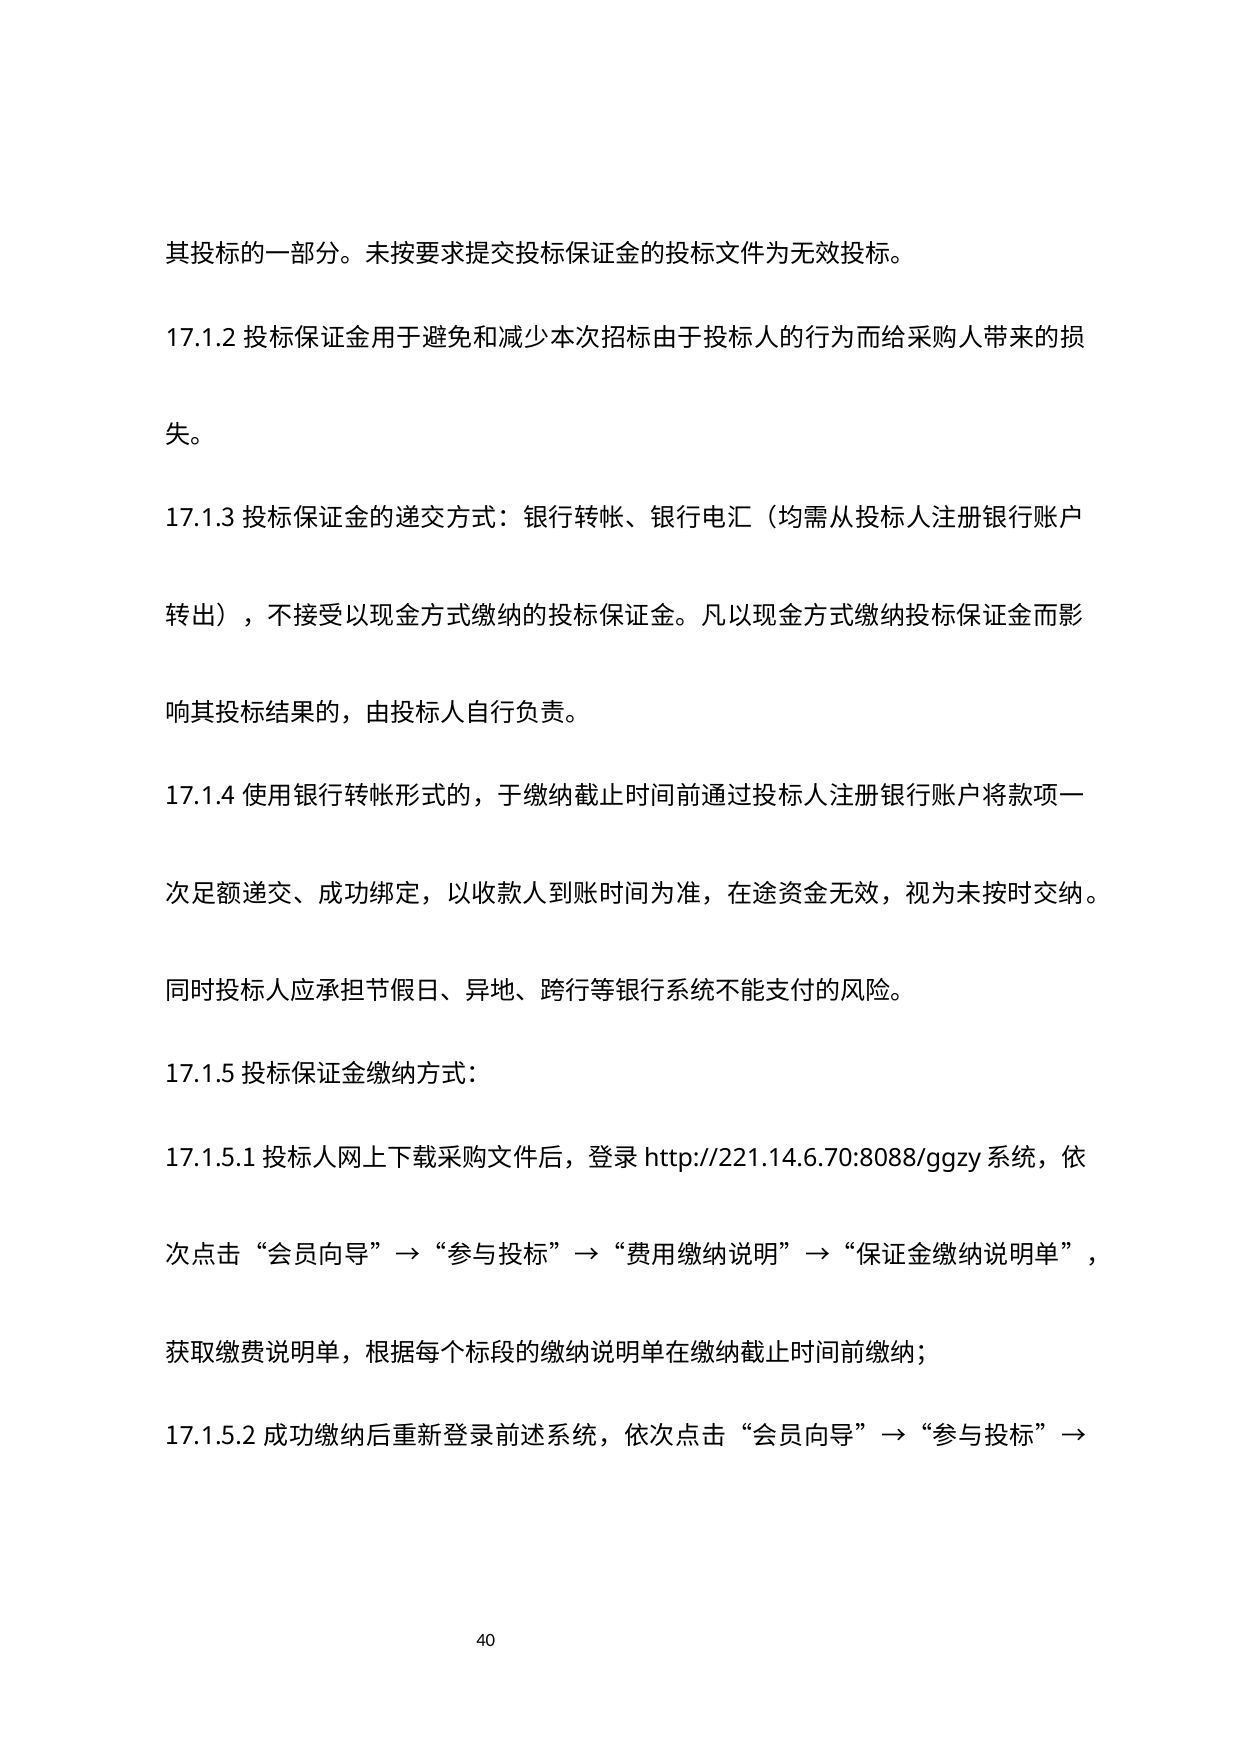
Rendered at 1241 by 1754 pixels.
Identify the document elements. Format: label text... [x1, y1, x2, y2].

text 17.1.5 投标保证金缴纳方式： [165, 1039, 1087, 1104]
text 17.1.2 投标保证金用于避免和减少本次招标由于投标人的行为而给采购人带来的损失。 [165, 303, 1087, 465]
text 17.1.4 使用银行转帐形式的，于缴纳截止时间前通过投标人注册银行账户将款项一次足额递交、成功绑定，以收款人到账时间为准，在途资金无效，视为未按时交纳。同时投标人应承担节假日、异地、跨行等银行系统不能支付的风险。 [165, 761, 1087, 1021]
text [165, 219, 1087, 284]
text 17.1.3 投标保证金的递交方式：银行转帐、银行电汇（均需从投标人注册银行账户转出），不接受以现金方式缴纳的投标保证金。凡以现金方式缴纳投标保证金而影响其投标结果的，由投标人自行负责。 [165, 483, 1087, 743]
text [165, 1401, 1087, 1466]
text 17.1.5.1 投标人网上下载采购文件后，登录http://221.14.6.70:8088/ggzy系统，依次点击“会员向导”→“参与投标”→“费用缴纳说明”→“保证金缴纳说明单”，获取缴费说明单，根据每个标段的缴纳说明单在缴纳截止时间前缴纳； [165, 1123, 1087, 1383]
